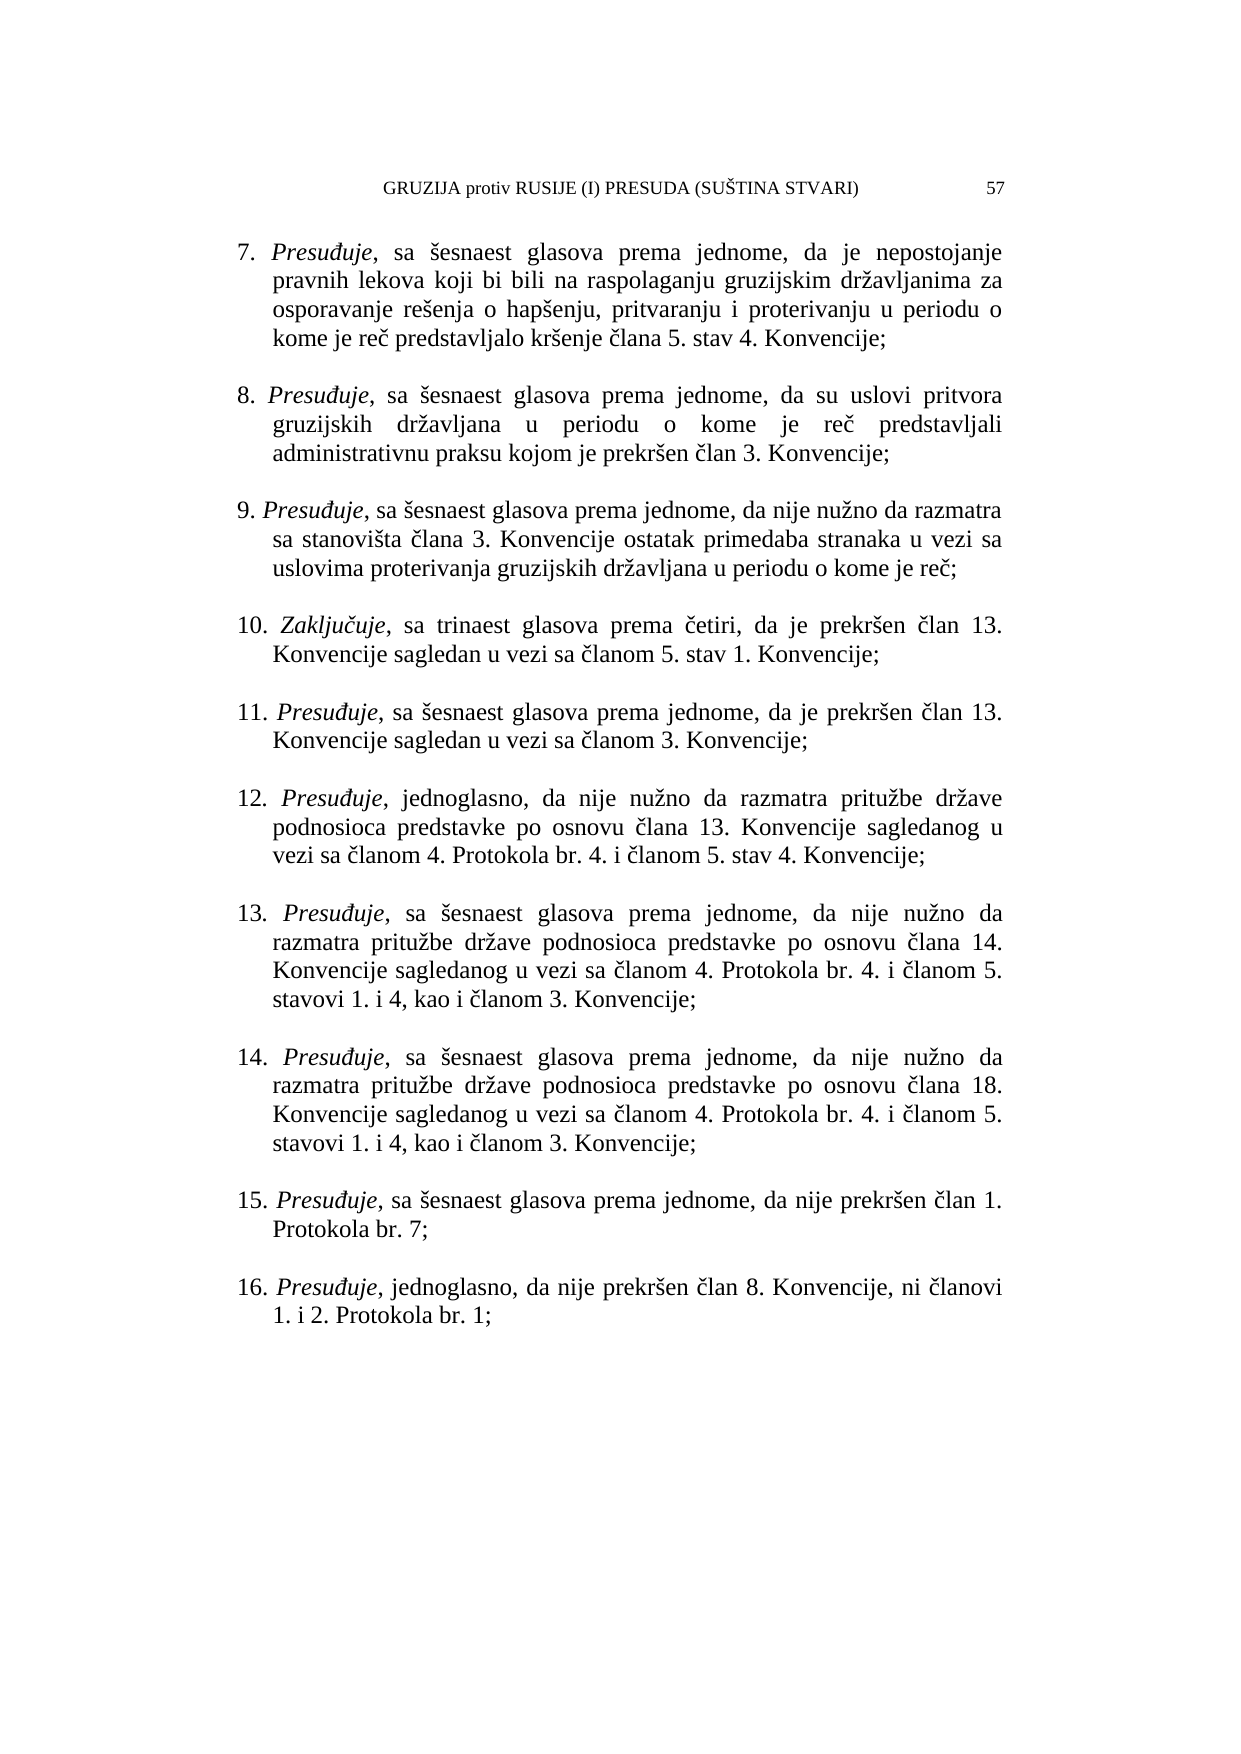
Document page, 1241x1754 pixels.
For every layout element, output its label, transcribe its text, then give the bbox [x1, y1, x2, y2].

text 7. Presuđuje, sa šesnaest glasova prema jednome, da je nepostojanje pravnih lekova koji bi bili na raspolaganju gruzijskim državljanima za osporavanje rešenja o hapšenju, pritvaranju i proterivanju u periodu o kome je reč predstavljalo kršenje člana 5. stav 4. Konvencije; [237, 237, 1003, 352]
text 9. Presuđuje, sa šesnaest glasova prema jednome, da nije nužno da razmatra sa stanovišta člana 3. Konvencije ostatak primedaba stranaka u vezi sa uslovima proterivanja gruzijskih državljana u periodu o kome je reč; [237, 496, 1003, 582]
text 8. Presuđuje, sa šesnaest glasova prema jednome, da su uslovi pritvora gruzijskih državljana u periodu o kome je reč predstavljali administrativnu praksu kojom je prekršen član 3. Konvencije; [237, 381, 1003, 467]
text 10. Zaključuje, sa trinaest glasova prema četiri, da je prekršen član 13. Konvencije sagledan u vezi sa članom 5. stav 1. Konvencije; [237, 611, 1003, 668]
text 11. Presuđuje, sa šesnaest glasova prema jednome, da je prekršen član 13. Konvencije sagledan u vezi sa članom 3. Konvencije; [237, 697, 1003, 754]
text 12. Presuđuje, jednoglasno, da nije nužno da razmatra pritužbe države podnosioca predstavke po osnovu člana 13. Konvencije sagledanog u vezi sa članom 4. Protokola br. 4. i članom 5. stav 4. Konvencije; [237, 783, 1003, 869]
text 13. Presuđuje, sa šesnaest glasova prema jednome, da nije nužno da razmatra pritužbe države podnosioca predstavke po osnovu člana 14. Konvencije sagledanog u vezi sa članom 4. Protokola br. 4. i članom 5. stavovi 1. i 4, kao i članom 3. Konvencije; [237, 898, 1003, 1013]
text 14. Presuđuje, sa šesnaest glasova prema jednome, da nije nužno da razmatra pritužbe države podnosioca predstavke po osnovu člana 18. Konvencije sagledanog u vezi sa članom 4. Protokola br. 4. i članom 5. stavovi 1. i 4, kao i članom 3. Konvencije; [237, 1042, 1003, 1157]
text 16. Presuđuje, jednoglasno, da nije prekršen član 8. Konvencije, ni članovi 1. i 2. Protokola br. 1; [237, 1272, 1003, 1329]
text 15. Presuđuje, sa šesnaest glasova prema jednome, da nije prekršen član 1. Protokola br. 7; [237, 1186, 1003, 1243]
